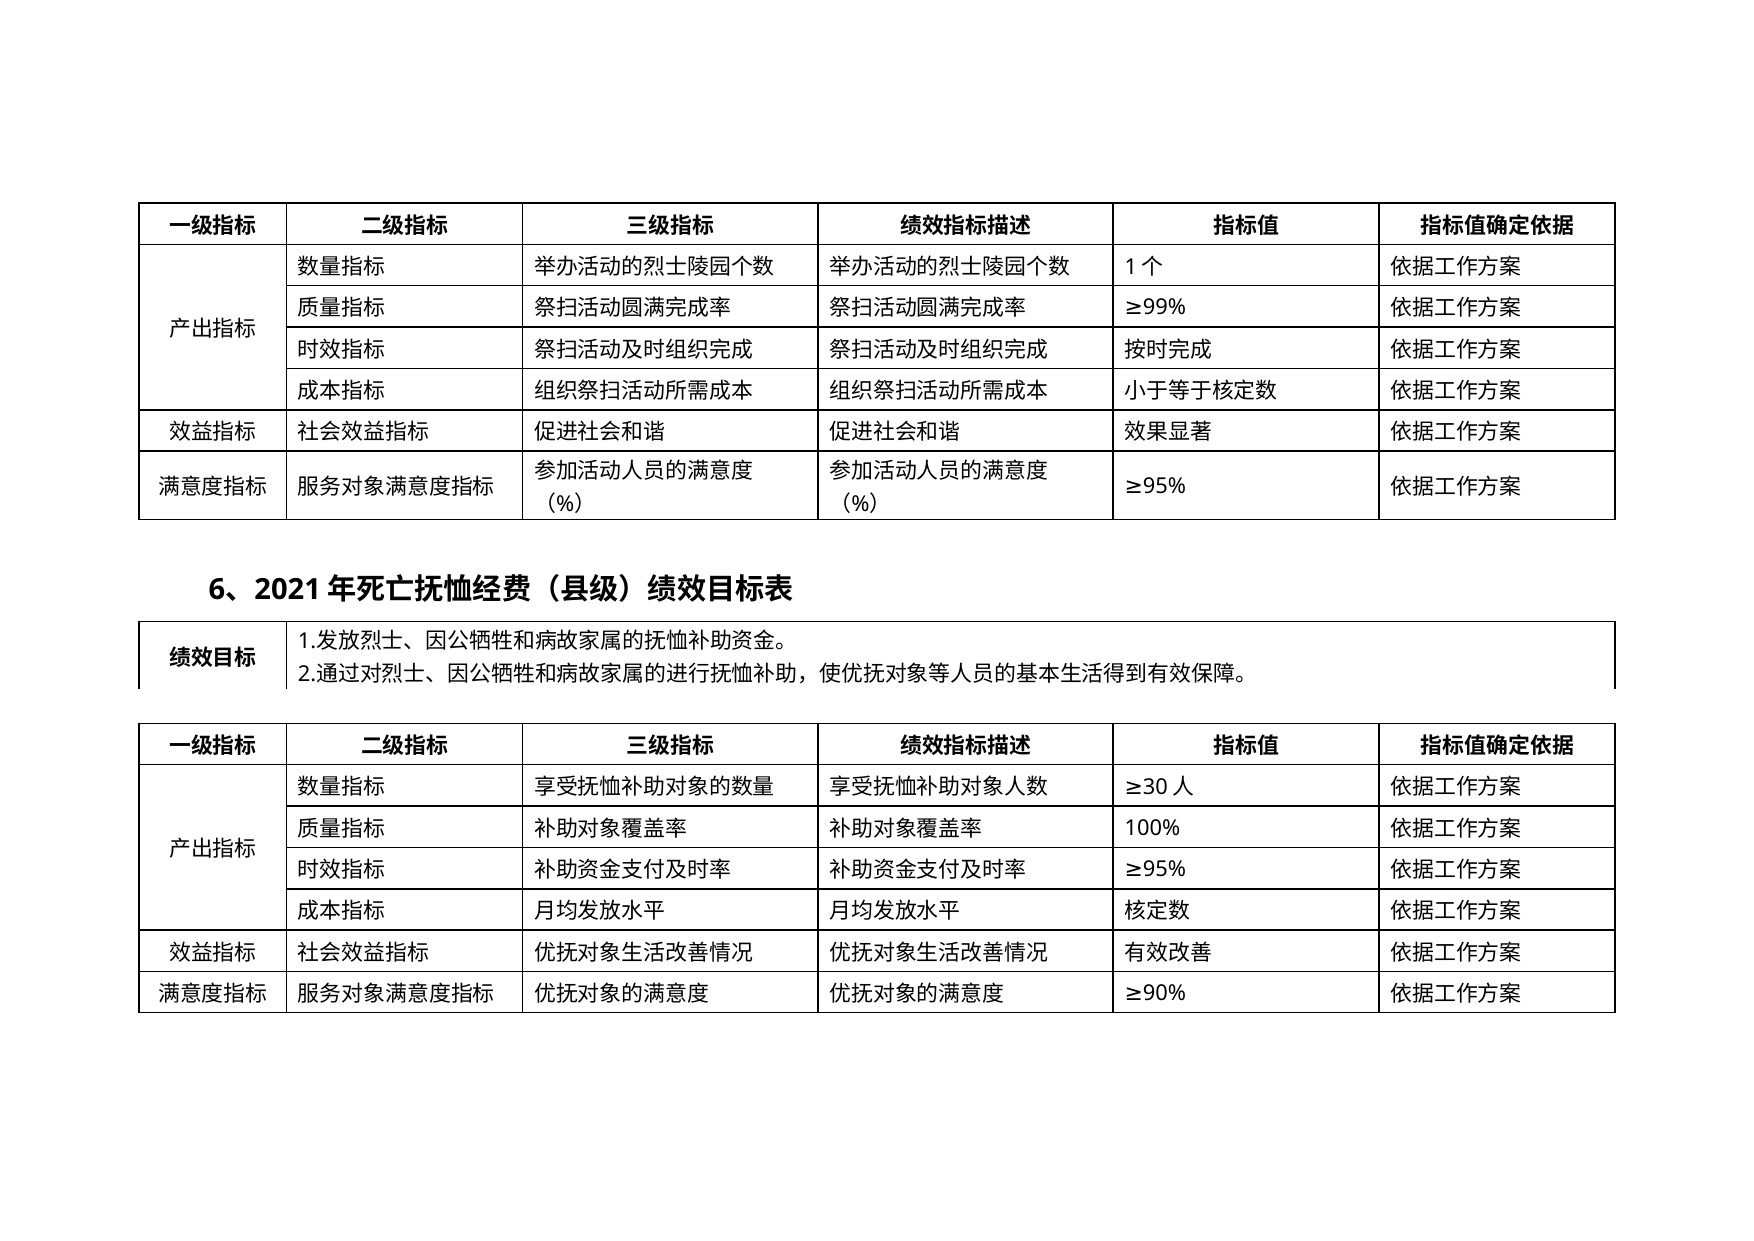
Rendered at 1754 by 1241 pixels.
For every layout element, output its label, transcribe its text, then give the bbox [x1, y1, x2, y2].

table_cell 产出指标 [140, 765, 286, 929]
table_cell 优抚对象的满意度 [819, 972, 1112, 1012]
table_cell 享受抚恤补助对象的数量 [523, 765, 817, 805]
table_cell 促进社会和谐 [819, 411, 1112, 450]
table_cell 效益指标 [140, 931, 286, 971]
table_cell 质量指标 [287, 286, 522, 326]
table_cell 组织祭扫活动所需成本 [523, 369, 817, 409]
table_header 指标值 [1114, 204, 1378, 243]
table_header 指标值确定依据 [1380, 204, 1614, 243]
table_cell 参加活动人员的满意度（%） [819, 452, 1112, 519]
table_cell 依据工作方案 [1380, 328, 1614, 367]
table_cell ≥99% [1114, 286, 1378, 326]
table_header 绩效指标描述 [819, 204, 1112, 243]
table_header 三级指标 [523, 724, 817, 764]
table_cell 举办活动的烈士陵园个数 [819, 245, 1112, 285]
table_cell ≥90% [1114, 972, 1378, 1012]
table_header 二级指标 [287, 204, 522, 243]
table_cell 效益指标 [140, 411, 286, 450]
table_cell 100% [1114, 807, 1378, 846]
table_header 绩效指标描述 [819, 724, 1112, 764]
table_header 二级指标 [287, 724, 522, 764]
table_cell 优抚对象生活改善情况 [819, 931, 1112, 971]
table_cell 补助对象覆盖率 [819, 807, 1112, 846]
table_cell 依据工作方案 [1380, 369, 1614, 409]
table_cell 满意度指标 [140, 452, 286, 519]
table_header 一级指标 [140, 724, 286, 764]
table_cell ≥95% [1114, 848, 1378, 888]
table_cell 月均发放水平 [523, 890, 817, 929]
table_cell 月均发放水平 [819, 890, 1112, 929]
table_cell 举办活动的烈士陵园个数 [523, 245, 817, 285]
table_cell 数量指标 [287, 245, 522, 285]
table_cell 依据工作方案 [1380, 452, 1614, 519]
table_cell 祭扫活动圆满完成率 [523, 286, 817, 326]
table_cell 依据工作方案 [1380, 245, 1614, 285]
table_cell 组织祭扫活动所需成本 [819, 369, 1112, 409]
table_cell 依据工作方案 [1380, 411, 1614, 450]
table_cell 祭扫活动及时组织完成 [523, 328, 817, 367]
table_cell 依据工作方案 [1380, 890, 1614, 929]
table_cell 补助资金支付及时率 [523, 848, 817, 888]
table_cell 祭扫活动圆满完成率 [819, 286, 1112, 326]
table_cell 数量指标 [287, 765, 522, 805]
table_cell 社会效益指标 [287, 931, 522, 971]
table_header 绩效目标 [140, 622, 286, 689]
table_cell 核定数 [1114, 890, 1378, 929]
table_cell 享受抚恤补助对象人数 [819, 765, 1112, 805]
table_header 指标值 [1114, 724, 1378, 764]
table_cell 依据工作方案 [1380, 286, 1614, 326]
table_cell 服务对象满意度指标 [287, 972, 522, 1012]
table_cell ≥30人 [1114, 765, 1378, 805]
table_header 一级指标 [140, 204, 286, 243]
table_cell 小于等于核定数 [1114, 369, 1378, 409]
table_cell 补助对象覆盖率 [523, 807, 817, 846]
table_header 1.发放烈士、因公牺牲和病故家属的抚恤补助资金。 2.通过对烈士、因公牺牲和病故家属的进行抚恤补助，使优抚对象等人员的基本生活得到有效保障。 [287, 622, 1614, 689]
table_cell 促进社会和谐 [523, 411, 817, 450]
table_cell 满意度指标 [140, 972, 286, 1012]
table_cell 效果显著 [1114, 411, 1378, 450]
table_cell 参加活动人员的满意度（%） [523, 452, 817, 519]
table_cell 质量指标 [287, 807, 522, 846]
table_cell 补助资金支付及时率 [819, 848, 1112, 888]
table_cell 祭扫活动及时组织完成 [819, 328, 1112, 367]
table_cell 优抚对象生活改善情况 [523, 931, 817, 971]
table_cell 成本指标 [287, 890, 522, 929]
table_header 指标值确定依据 [1380, 724, 1614, 764]
table_cell ≥95% [1114, 452, 1378, 519]
table_cell 优抚对象的满意度 [523, 972, 817, 1012]
table_header 三级指标 [523, 204, 817, 243]
table_cell 按时完成 [1114, 328, 1378, 367]
table_cell 依据工作方案 [1380, 807, 1614, 846]
table_cell 服务对象满意度指标 [287, 452, 522, 519]
table_cell 依据工作方案 [1380, 972, 1614, 1012]
table_cell 1个 [1114, 245, 1378, 285]
table_cell 产出指标 [140, 245, 286, 409]
table_cell 社会效益指标 [287, 411, 522, 450]
table_cell 有效改善 [1114, 931, 1378, 971]
table_cell 依据工作方案 [1380, 848, 1614, 888]
text 6、2021年死亡抚恤经费（县级）绩效目标表 [150, 554, 1604, 621]
table_cell 时效指标 [287, 328, 522, 367]
table_cell 依据工作方案 [1380, 765, 1614, 805]
table_cell 成本指标 [287, 369, 522, 409]
table_cell 时效指标 [287, 848, 522, 888]
table_cell 依据工作方案 [1380, 931, 1614, 971]
